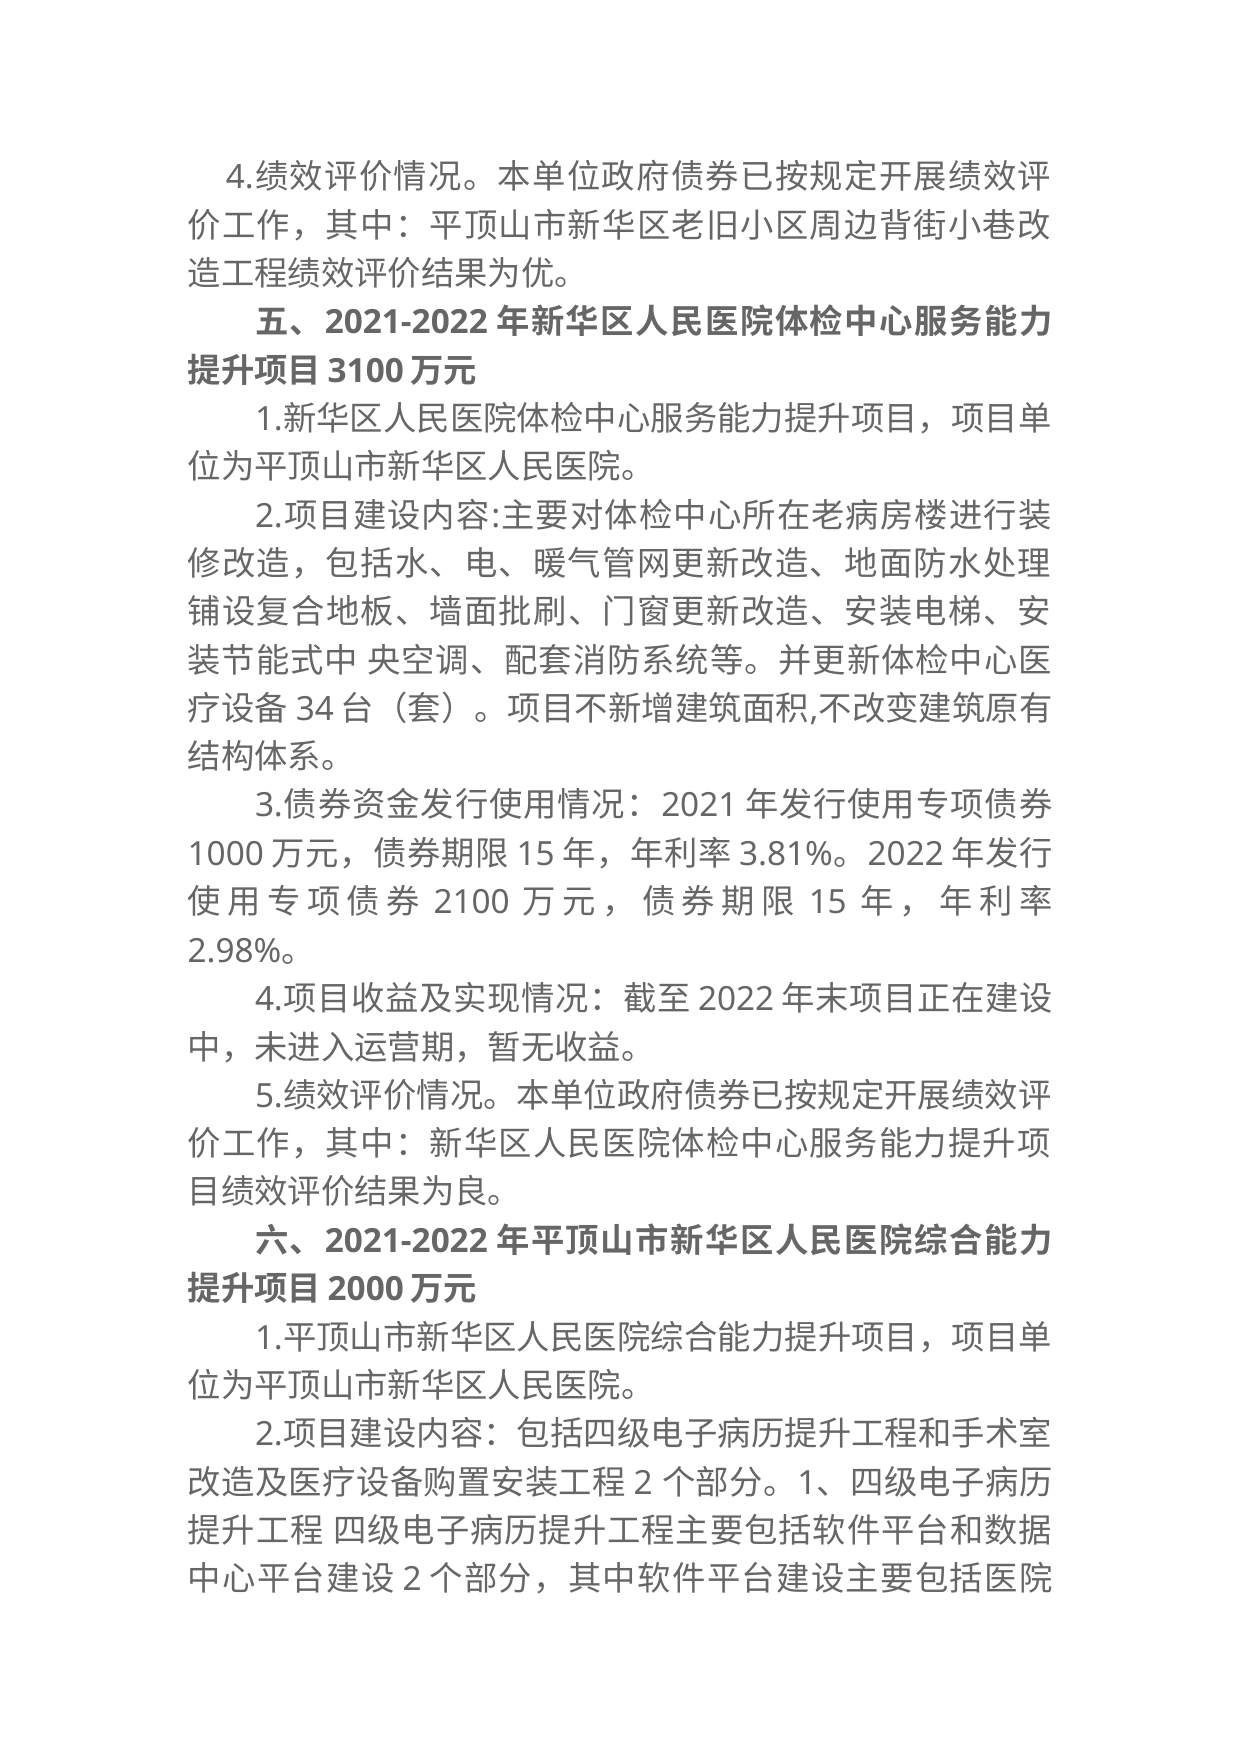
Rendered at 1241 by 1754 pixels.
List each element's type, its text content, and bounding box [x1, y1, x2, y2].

text 2.项目建设内容:主要对体检中心所在老病房楼进行装修改造，包括水、电、暖气管网更新改造、地面防水处理、铺设复合地板、墙面批刷、门窗更新改造、安装电梯、安装节能式中 央空调、配套消防系统等。并更新体检中心医疗设备 34台（套）。项目不新增建筑面积,不改变建筑原有结构体系。 [187, 488, 1053, 778]
text 4.绩效评价情况。本单位政府债券已按规定开展绩效评价工作，其中：平顶山市新华区老旧小区周边背街小巷改造工程绩效评价结果为优。 [187, 150, 1053, 295]
text 4.项目收益及实现情况：截至2022年末项目正在建设中，未进入运营期，暂无收益。 [187, 972, 1053, 1069]
text 六、2021-2022年平顶山市新华区人民医院综合能力提升项目2000万元 [187, 1213, 1053, 1310]
text 3.债券资金发行使用情况：2021年发行使用专项债券1000万元，债券期限15年，年利率3.81%。2022年发行使用专项债券2100万元，债券期限15年，年利率2.98%。 [187, 778, 1053, 972]
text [187, 1407, 1053, 1601]
text 1.平顶山市新华区人民医院综合能力提升项目，项目单位为平顶山市新华区人民医院。 [187, 1310, 1053, 1407]
text 五、2021-2022年新华区人民医院体检中心服务能力提升项目3100万元 [187, 295, 1053, 392]
text 5.绩效评价情况。本单位政府债券已按规定开展绩效评价工作，其中：新华区人民医院体检中心服务能力提升项目绩效评价结果为良。 [187, 1069, 1053, 1213]
text 1.新华区人民医院体检中心服务能力提升项目，项目单位为平顶山市新华区人民医院。 [187, 392, 1053, 488]
